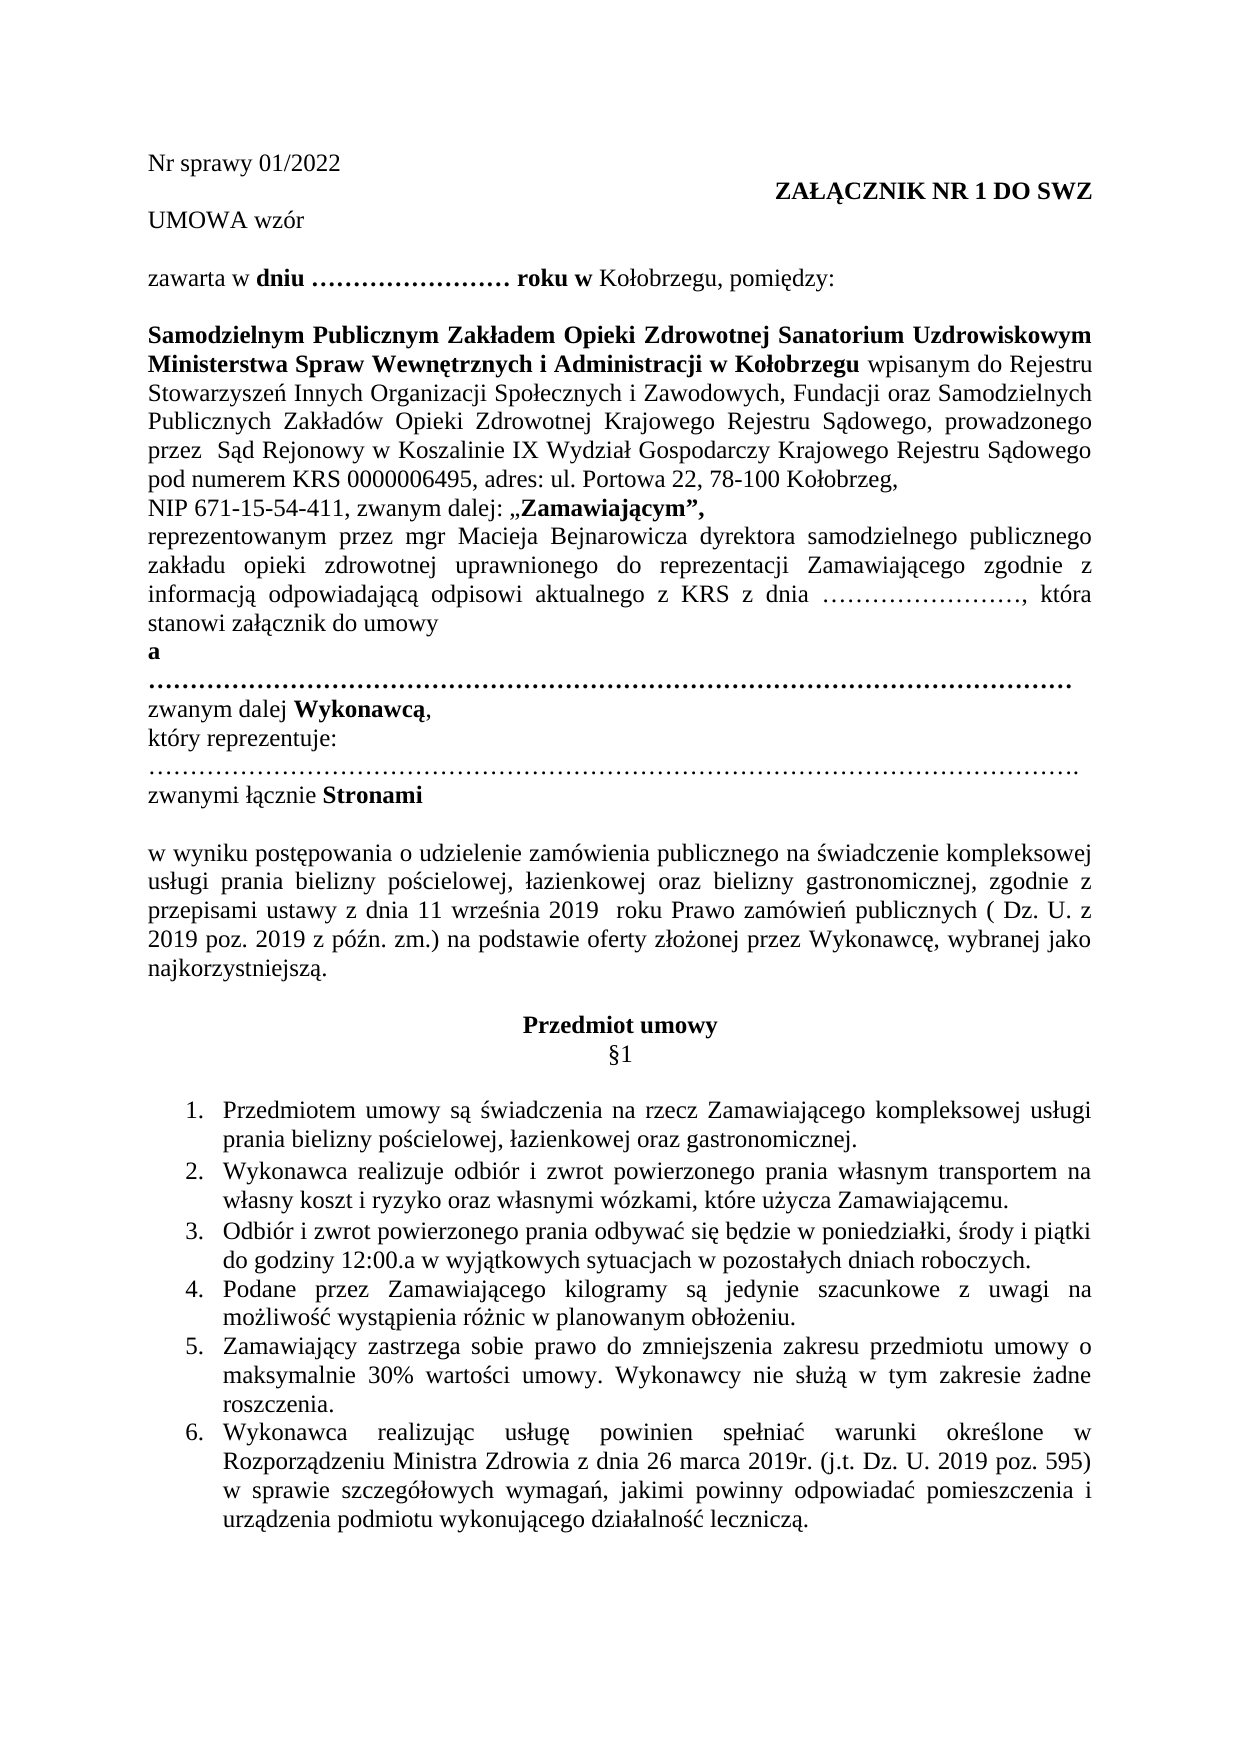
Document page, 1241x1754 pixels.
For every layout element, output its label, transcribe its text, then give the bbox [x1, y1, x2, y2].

text ………………………………………………………………………………………………… [148, 665, 1093, 694]
text Nr sprawy 01/2022 [148, 148, 1093, 176]
text ZAŁĄCZNIK NR 1 DO SWZ [148, 176, 1093, 205]
list Podane przez Zamawiającego kilogramy są jedynie szacunkowe z uwagi na możliwość wystąpienia różnic w planowanym obłożeniu. [185, 1274, 1093, 1331]
text zawarta w dniu …………………… roku w Kołobrzegu, pomiędzy: [148, 263, 1093, 291]
list Przedmiotem umowy są świadczenia na rzecz Zamawiającego kompleksowej usługi prania bielizny pościelowej, łazienkowej oraz gastronomicznej. [185, 1096, 1093, 1153]
list Zamawiający zastrzega sobie prawo do zmniejszenia zakresu przedmiotu umowy o maksymalnie 30% wartości umowy. Wykonawcy nie służą w tym zakresie żadne roszczenia. [185, 1331, 1093, 1417]
text reprezentowanym przez mgr Macieja Bejnarowicza dyrektora samodzielnego publicznego zakładu opieki zdrowotnej uprawnionego do reprezentacji Zamawiającego zgodnie z informacją odpowiadającą odpisowi aktualnego z KRS z dnia ……………………, która stanowi załącznik do umowy [148, 521, 1093, 636]
text który reprezentuje: [148, 723, 1093, 751]
list Wykonawca realizuje odbiór i zwrot powierzonego prania własnym transportem na własny koszt i ryzyko oraz własnymi wózkami, które użycza Zamawiającemu. [185, 1156, 1093, 1213]
text a [148, 636, 1093, 665]
text zwanymi łącznie Stronami [148, 780, 1093, 809]
text w wyniku postępowania o udzielenie zamówienia publicznego na świadczenie kompleksowej usługi prania bielizny pościelowej, łazienkowej oraz bielizny gastronomicznej, zgodnie z przepisami ustawy z dnia 11 września 2019 roku Prawo zamówień publicznych ( Dz. U. z 2019 poz. 2019 z późn. zm.) na podstawie oferty złożonej przez Wykonawcę, wybranej jako najkorzystniejszą. [148, 838, 1093, 981]
text …………………………………………………………………………………………………. [148, 751, 1093, 780]
list Odbiór i zwrot powierzonego prania odbywać się będzie w poniedziałki, środy i piątki do godziny 12:00.a w wyjątkowych sytuacjach w pozostałych dniach roboczych. [185, 1216, 1093, 1274]
text Samodzielnym Publicznym Zakładem Opieki Zdrowotnej Sanatorium Uzdrowiskowym Ministerstwa Spraw Wewnętrznych i Administracji w Kołobrzegu wpisanym do Rejestru Stowarzyszeń Innych Organizacji Społecznych i Zawodowych, Fundacji oraz Samodzielnych Publicznych Zakładów Opieki Zdrowotnej Krajowego Rejestru Sądowego, prowadzonego przez Sąd Rejonowy w Koszalinie IX Wydział Gospodarczy Krajowego Rejestru Sądowego pod numerem KRS 0000006495, adres: ul. Portowa 22, 78-100 Kołobrzeg, [148, 320, 1093, 493]
list Wykonawca realizując usługę powinien spełniać warunki określone w Rozporządzeniu Ministra Zdrowia z dnia 26 marca 2019r. (j.t. Dz. U. 2019 poz. 595) w sprawie szczegółowych wymagań, jakimi powinny odpowiadać pomieszczenia i urządzenia podmiotu wykonującego działalność leczniczą. [185, 1417, 1093, 1532]
text Przedmiot umowy [148, 1010, 1093, 1039]
text §1 [148, 1039, 1093, 1068]
text NIP 671-15-54-411, zwanym dalej: „Zamawiającym”, [148, 493, 1093, 521]
text zwanym dalej Wykonawcą, [148, 694, 1093, 723]
text UMOWA wzór [148, 205, 1093, 234]
